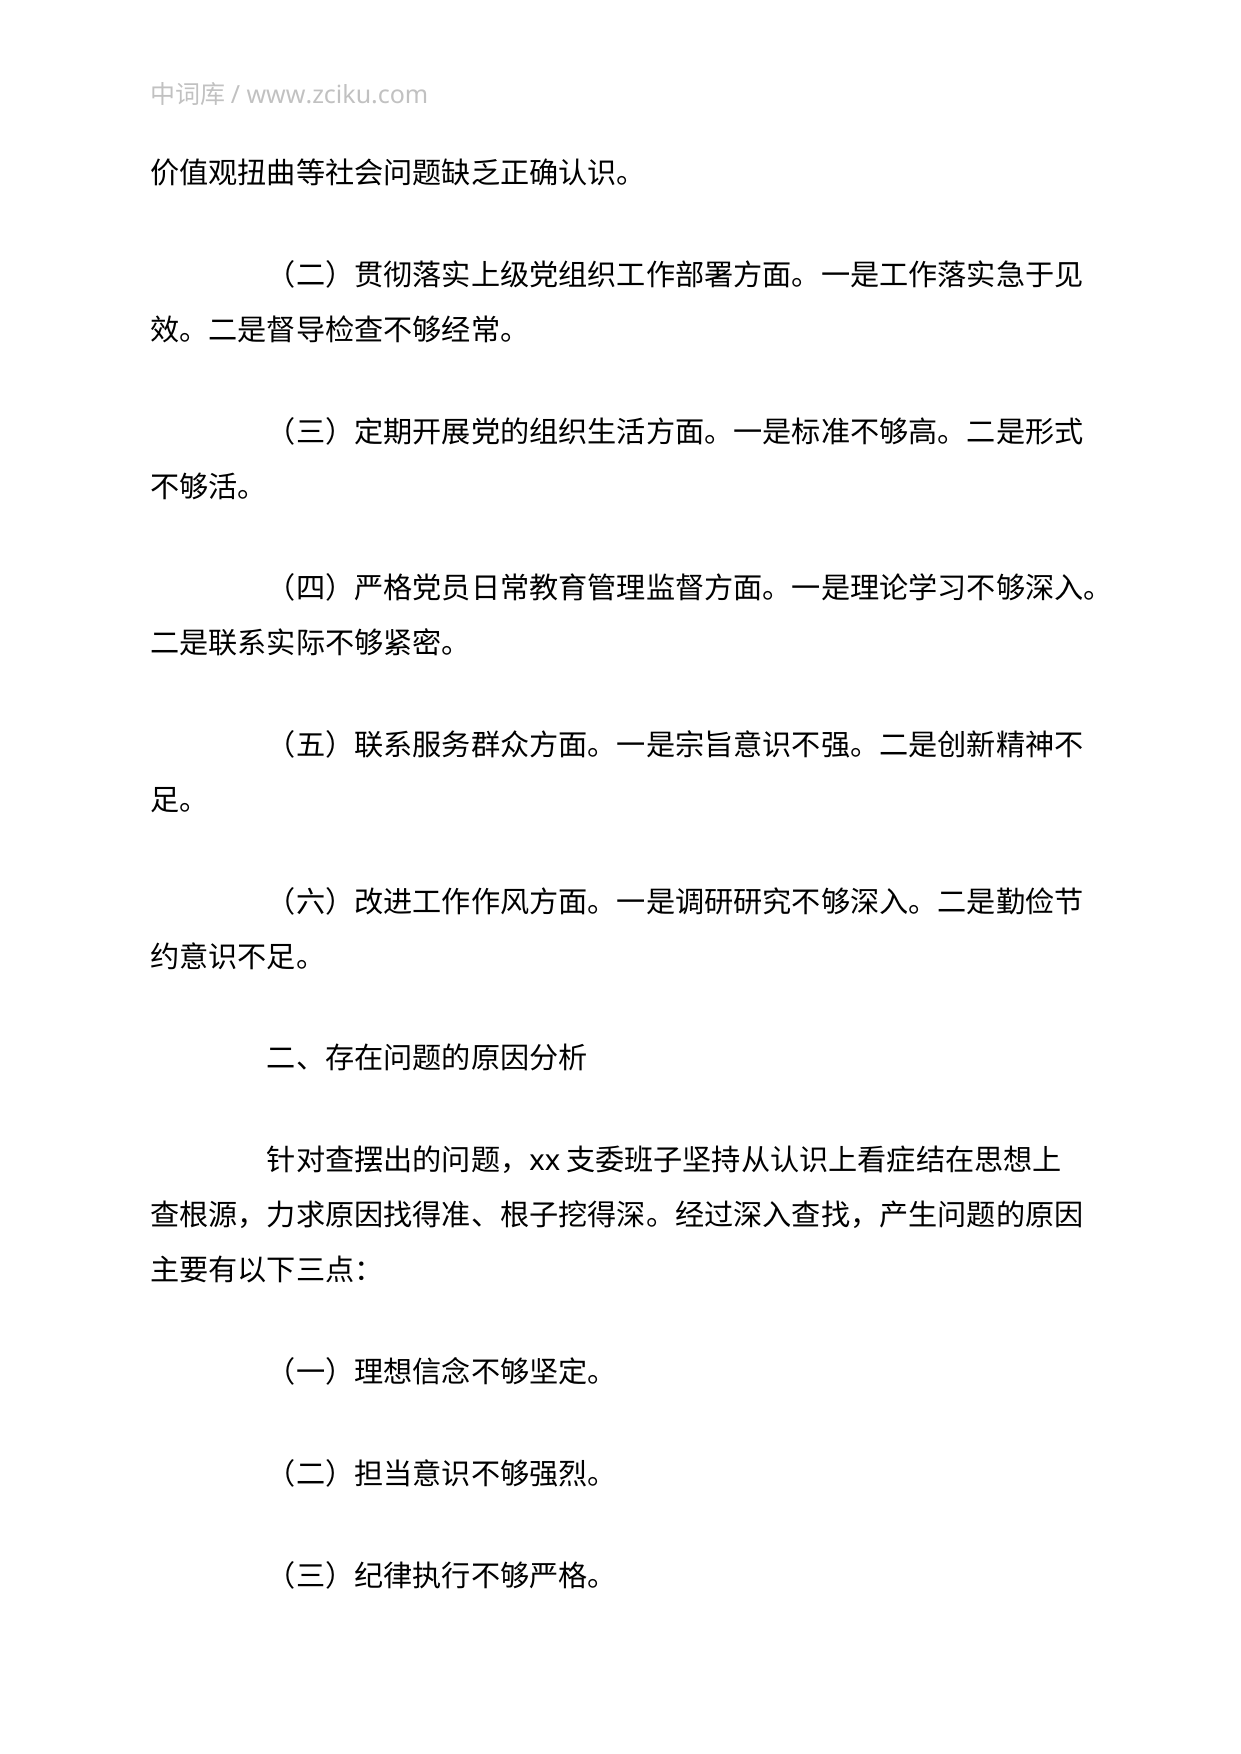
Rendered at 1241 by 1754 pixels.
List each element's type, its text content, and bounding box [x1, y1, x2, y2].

text （三）纪律执行不够严格。 [150, 1552, 1090, 1594]
text （一）理想信念不够坚定。 [150, 1348, 1090, 1391]
text （五）联系服务群众方面。一是宗旨意识不强。二是创新精神不足。 [150, 722, 1090, 819]
text （四）严格党员日常教育管理监督方面。一是理论学习不够深入。二是联系实际不够紧密。 [150, 565, 1090, 662]
text 针对查摆出的问题，xx支委班子坚持从认识上看症结在思想上查根源，力求原因找得准、根子挖得深。经过深入查找，产生问题的原因主要有以下三点： [150, 1137, 1090, 1289]
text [150, 150, 1090, 192]
text （二）担当意识不够强烈。 [150, 1450, 1090, 1493]
text （六）改进工作作风方面。一是调研研究不够深入。二是勤俭节约意识不足。 [150, 878, 1090, 976]
text 二、存在问题的原因分析 [150, 1035, 1090, 1077]
text （二）贯彻落实上级党组织工作部署方面。一是工作落实急于见效。二是督导检查不够经常。 [150, 252, 1090, 349]
text （三）定期开展党的组织生活方面。一是标准不够高。二是形式不够活。 [150, 408, 1090, 506]
